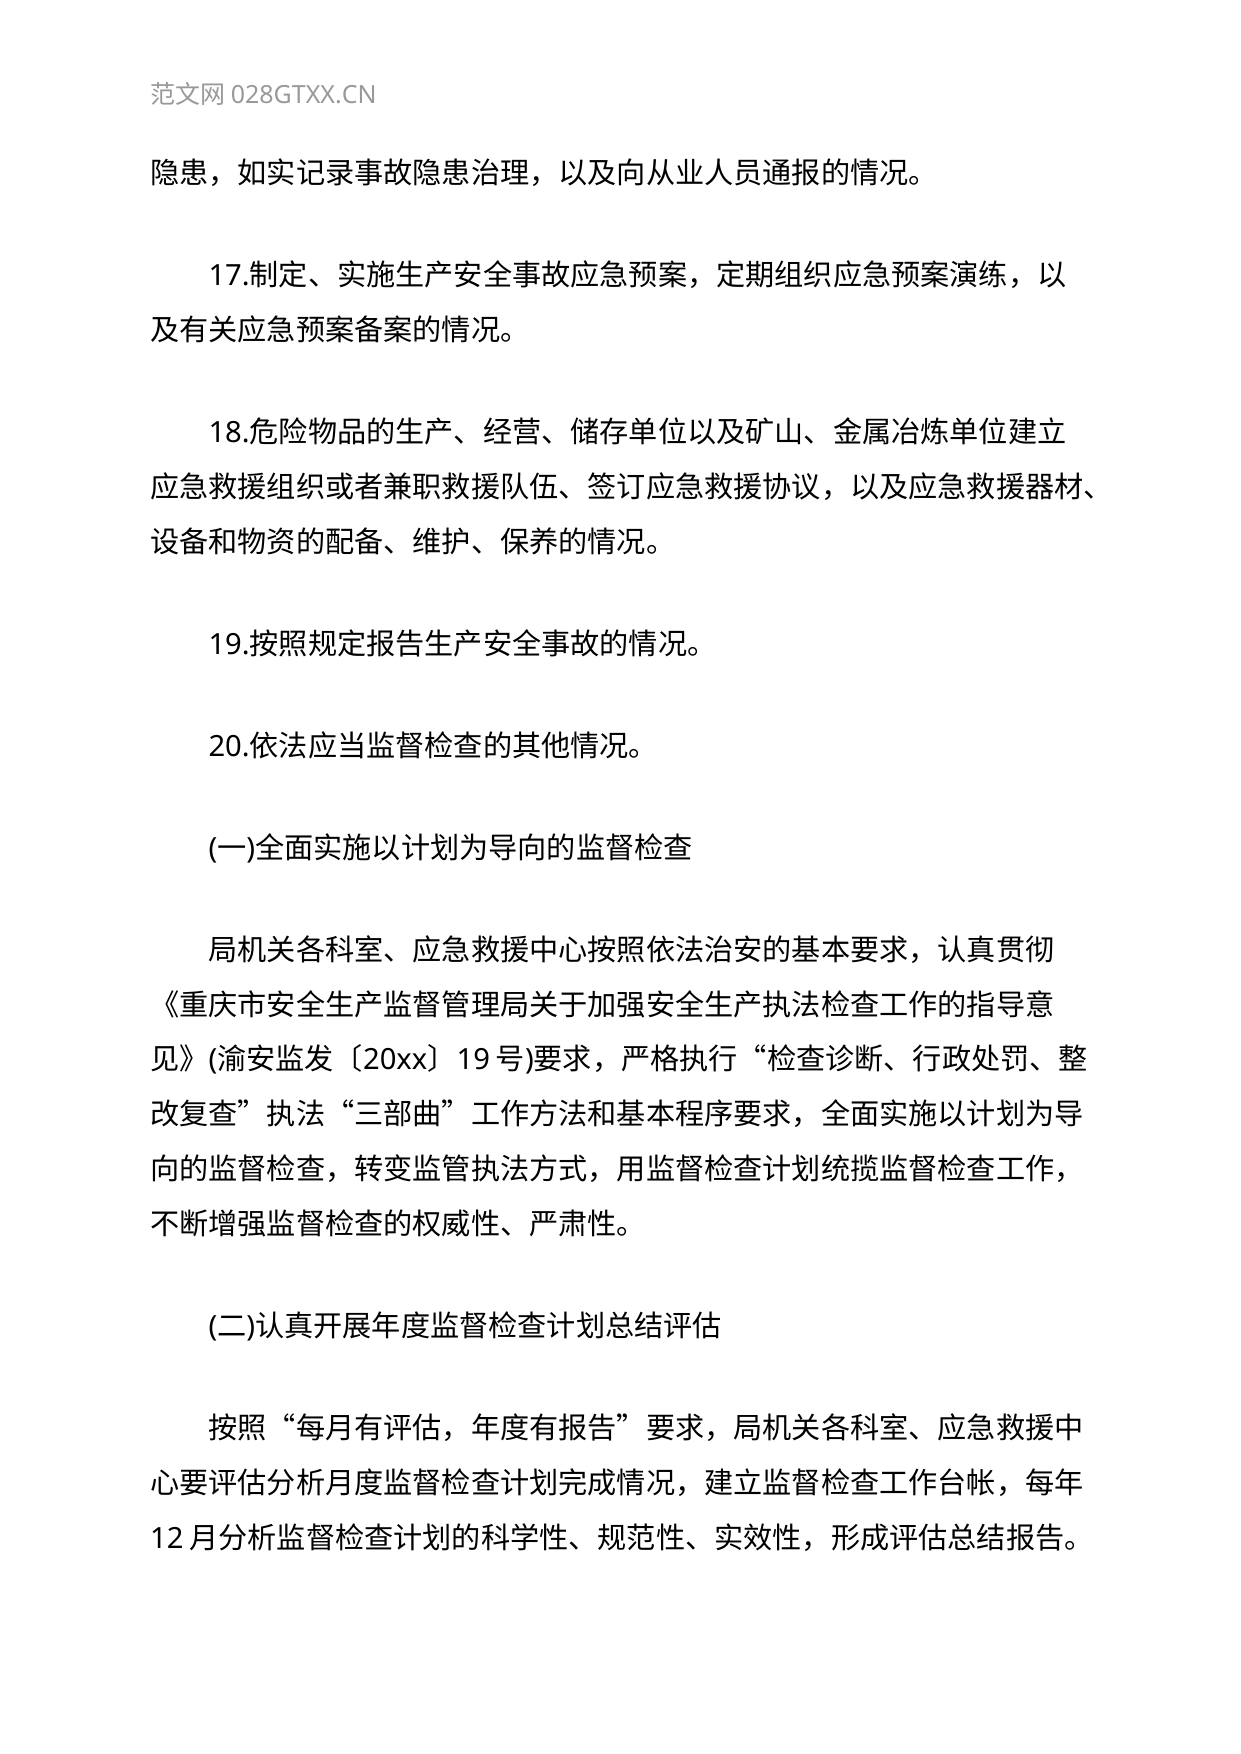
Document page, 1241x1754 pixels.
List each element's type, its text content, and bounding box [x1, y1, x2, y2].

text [150, 150, 1090, 192]
text 20.依法应当监督检查的其他情况。 [150, 722, 1090, 764]
text (二)认真开展年度监督检查计划总结评估 [150, 1302, 1090, 1345]
text 17.制定、实施生产安全事故应急预案，定期组织应急预案演练，以及有关应急预案备案的情况。 [150, 252, 1090, 349]
text 19.按照规定报告生产安全事故的情况。 [150, 620, 1090, 663]
text (一)全面实施以计划为导向的监督检查 [150, 824, 1090, 867]
text 18.危险物品的生产、经营、储存单位以及矿山、金属冶炼单位建立应急救援组织或者兼职救援队伍、签订应急救援协议，以及应急救援器材、设备和物资的配备、维护、保养的情况。 [150, 408, 1090, 561]
text 局机关各科室、应急救援中心按照依法治安的基本要求，认真贯彻《重庆市安全生产监督管理局关于加强安全生产执法检查工作的指导意见》(渝安监发〔20xx〕19号)要求，严格执行“检查诊断、行政处罚、整改复查”执法“三部曲”工作方法和基本程序要求，全面实施以计划为导向的监督检查，转变监管执法方式，用监督检查计划统揽监督检查工作，不断增强监督检查的权威性、严肃性。 [150, 926, 1090, 1243]
text 按照“每月有评估，年度有报告”要求，局机关各科室、应急救援中心要评估分析月度监督检查计划完成情况，建立监督检查工作台帐，每年12月分析监督检查计划的科学性、规范性、实效性，形成评估总结报告。 [150, 1404, 1090, 1557]
